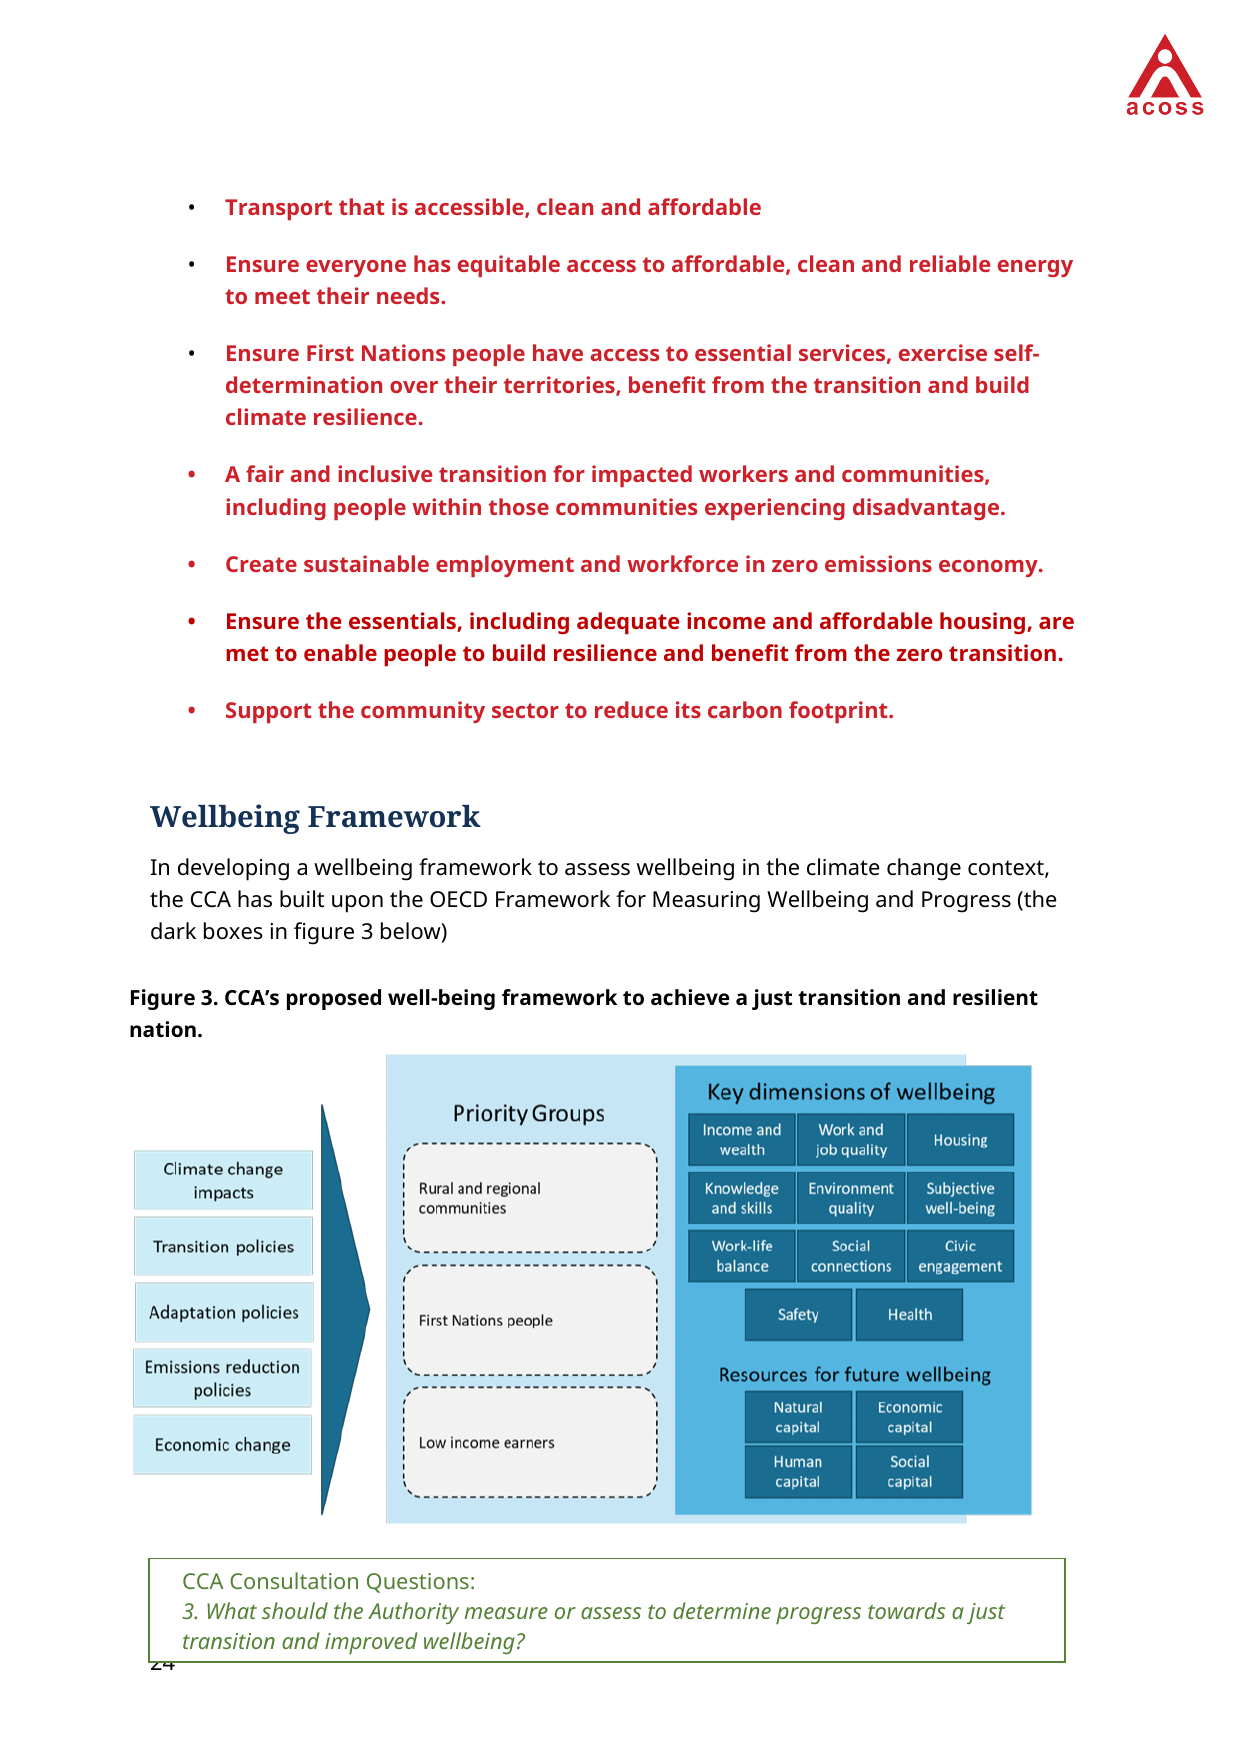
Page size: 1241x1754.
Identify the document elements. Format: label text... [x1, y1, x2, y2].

list A fair and inclusive transition for impacted workers and communities, including people within those communities experiencing disadvantage. [187, 459, 1090, 521]
text In developing a wellbeing framework to assess wellbeing in the climate change context, the CCA has built upon the OECD Framework for Measuring Wellbeing and Progress (the dark boxes in figure 3 below) [150, 852, 1090, 946]
picture [1090, 0, 1240, 149]
list Ensure the essentials, including adequate income and affordable housing, are met to enable people to build resilience and benefit from the zero transition. [187, 606, 1090, 668]
list Create sustainable employment and workforce in zero emissions economy. [187, 549, 1090, 578]
subtitle Wellbeing Framework [150, 797, 1090, 836]
list Support the community sector to reduce its carbon footprint. [187, 695, 1090, 725]
picture [128, 1046, 1055, 1530]
list Transport that is accessible, clean and affordable [187, 192, 1090, 222]
list Ensure everyone has equitable access to affordable, clean and reliable energy to meet their needs. [187, 249, 1090, 311]
list Ensure First Nations people have access to essential services, exercise self-determination over their territories, benefit from the transition and build climate resilience. [187, 338, 1090, 432]
